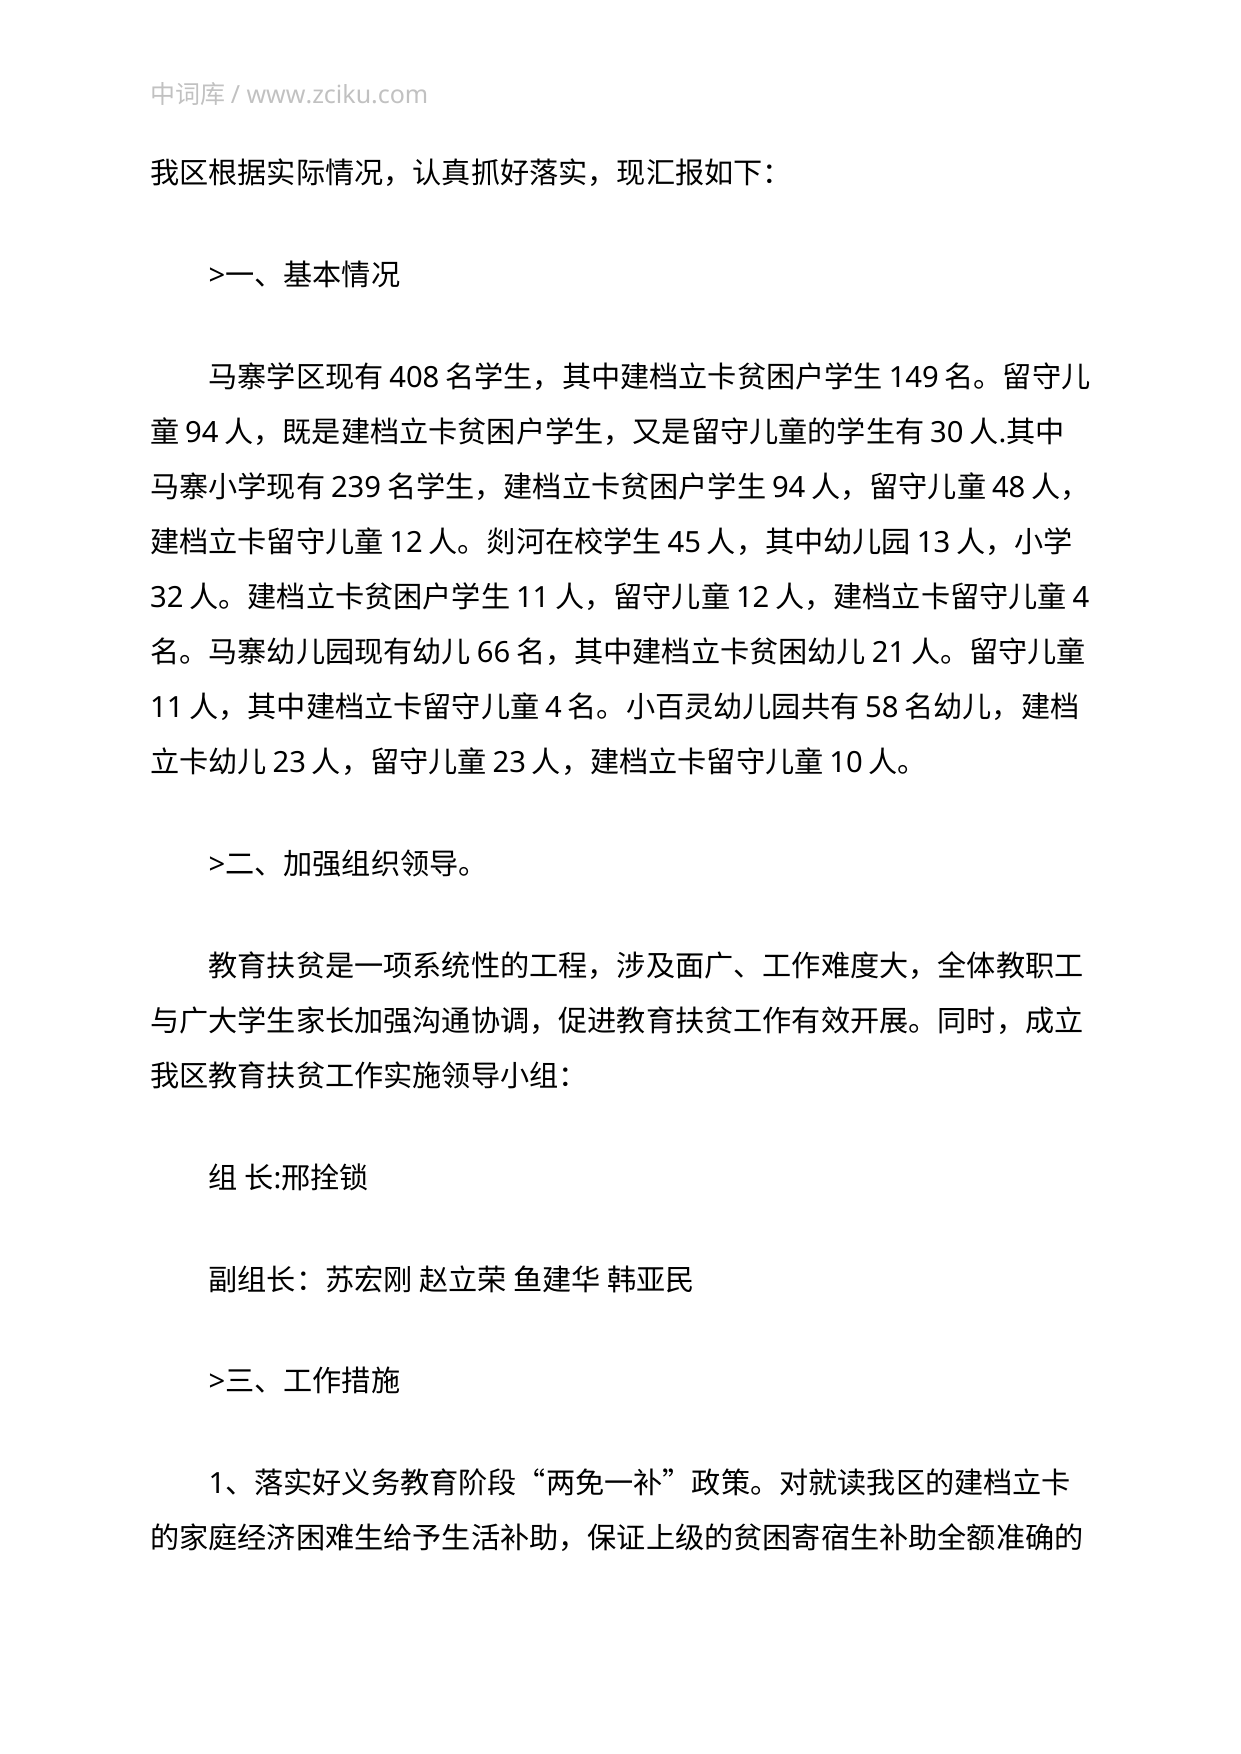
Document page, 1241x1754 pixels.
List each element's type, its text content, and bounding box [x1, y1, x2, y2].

text >二、加强组织领导。 [150, 841, 1090, 883]
text >一、基本情况 [150, 252, 1090, 294]
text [150, 150, 1090, 192]
text 副组长：苏宏刚 赵立荣 鱼建华 韩亚民 [150, 1256, 1090, 1298]
text 教育扶贫是一项系统性的工程，涉及面广、工作难度大，全体教职工与广大学生家长加强沟通协调，促进教育扶贫工作有效开展。同时，成立我区教育扶贫工作实施领导小组： [150, 943, 1090, 1095]
text 马寨学区现有408名学生，其中建档立卡贫困户学生149名。留守儿童94人，既是建档立卡贫困户学生，又是留守儿童的学生有30人.其中马寨小学现有239名学生，建档立卡贫困户学生94人，留守儿童48人，建档立卡留守儿童12人。剡河在校学生45人，其中幼儿园13人，小学32人。建档立卡贫困户学生11人，留守儿童12人，建档立卡留守儿童4名。马寨幼儿园现有幼儿66名，其中建档立卡贫困幼儿21人。留守儿童11人，其中建档立卡留守儿童4名。小百灵幼儿园共有58名幼儿，建档立卡幼儿23人，留守儿童23人，建档立卡留守儿童10人。 [150, 354, 1090, 781]
text >三、工作措施 [150, 1358, 1090, 1400]
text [150, 1460, 1090, 1557]
text 组 长:邢拴锁 [150, 1154, 1090, 1197]
